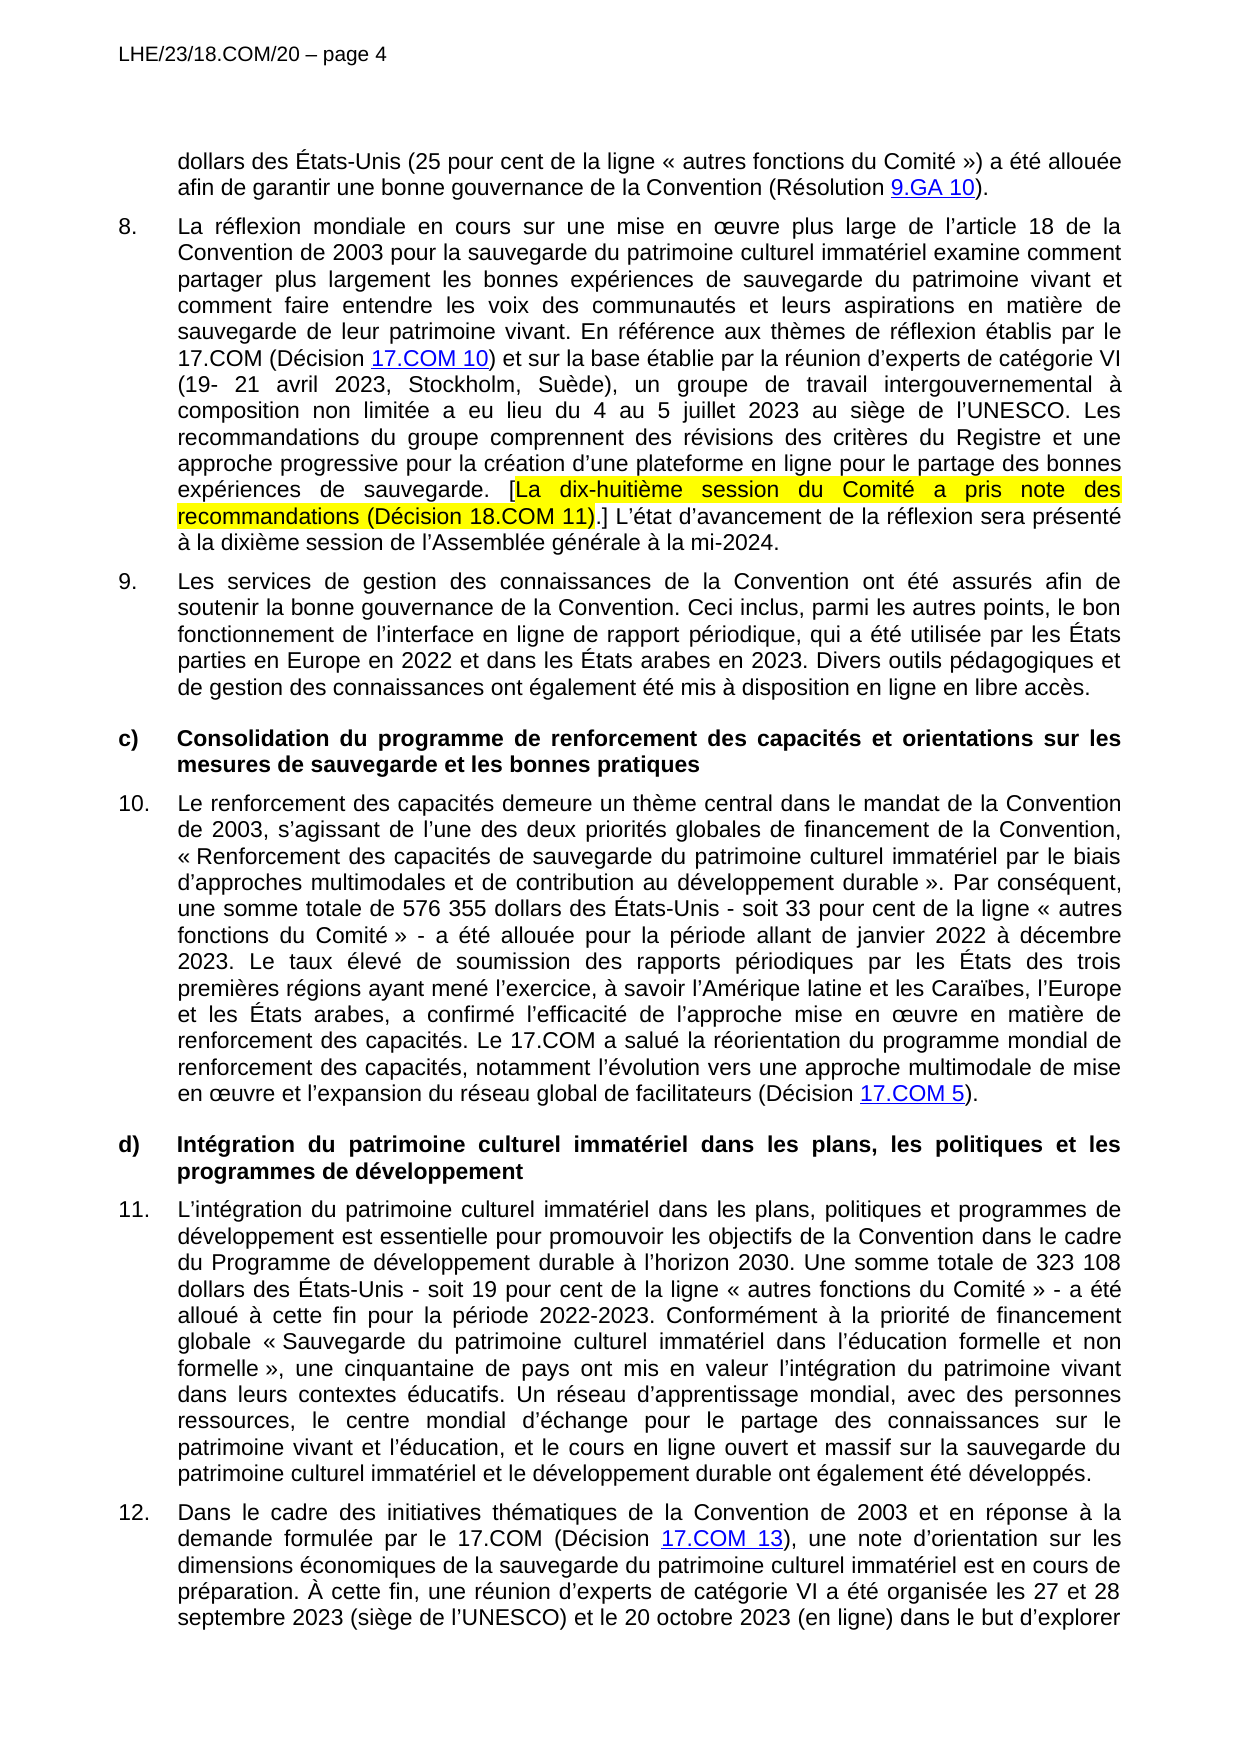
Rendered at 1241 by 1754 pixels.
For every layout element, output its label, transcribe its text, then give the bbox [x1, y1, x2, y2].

list Consolidation du programme de renforcement des capacités et orientations sur les mesures de sauvegarde et les bonnes pratiques [118, 725, 1122, 777]
list Intégration du patrimoine culturel immatériel dans les plans, les politiques et les programmes de développement [118, 1131, 1122, 1184]
list La réflexion mondiale en cours sur une mise en œuvre plus large de l’article 18 de la Convention de 2003 pour la sauvegarde du patrimoine culturel immatériel examine comment partager plus largement les bonnes expériences de sauvegarde du patrimoine vivant et comment faire entendre les voix des communautés et leurs aspirations en matière de sauvegarde de leur patrimoine vivant. En référence aux thèmes de réflexion établis par le 17.COM (Décision 17.COM 10) et sur la base établie par la réunion d’experts de catégorie VI (19- 21 avril 2023, Stockholm, Suède), un groupe de travail intergouvernemental à composition non limitée a eu lieu du 4 au 5 juillet 2023 au siège de l’UNESCO. Les recommandations du groupe comprennent des révisions des critères du Registre et une approche progressive pour la création d’une plateforme en ligne pour le partage des bonnes expériences de sauvegarde. [La dix-huitième session du Comité a pris note des recommandations (Décision 18.COM 11).] L’état d’avancement de la réflexion sera présenté à la dixième session de l’Assemblée générale à la mi-2024. [118, 213, 1122, 556]
list Le renforcement des capacités demeure un thème central dans le mandat de la Convention de 2003, s’agissant de l’une des deux priorités globales de financement de la Convention, « Renforcement des capacités de sauvegarde du patrimoine culturel immatériel par le biais d’approches multimodales et de contribution au développement durable ». Par conséquent, une somme totale de 576 355 dollars des États-Unis - soit 33 pour cent de la ligne « autres fonctions du Comité » - a été allouée pour la période allant de janvier 2022 à décembre 2023. Le taux élevé de soumission des rapports périodiques par les États des trois premières régions ayant mené l’exercice, à savoir l’Amérique latine et les Caraïbes, l’Europe et les États arabes, a confirmé l’efficacité de l’approche mise en œuvre en matière de renforcement des capacités. Le 17.COM a salué la réorientation du programme mondial de renforcement des capacités, notamment l’évolution vers une approche multimodale de mise en œuvre et l’expansion du réseau global de facilitateurs (Décision 17.COM 5). [118, 790, 1122, 1106]
list L’intégration du patrimoine culturel immatériel dans les plans, politiques et programmes de développement est essentielle pour promouvoir les objectifs de la Convention dans le cadre du Programme de développement durable à l’horizon 2030. Une somme totale de 323 108 dollars des États-Unis - soit 19 pour cent de la ligne « autres fonctions du Comité » - a été alloué à cette fin pour la période 2022-2023. Conformément à la priorité de financement globale « Sauvegarde du patrimoine culturel immatériel dans l’éducation formelle et non formelle », une cinquantaine de pays ont mis en valeur l’intégration du patrimoine vivant dans leurs contextes éducatifs. Un réseau d’apprentissage mondial, avec des personnes ressources, le centre mondial d’échange pour le partage des connaissances sur le patrimoine vivant et l’éducation, et le cours en ligne ouvert et massif sur la sauvegarde du patrimoine culturel immatériel et le développement durable ont également été développés. [118, 1196, 1122, 1486]
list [118, 148, 1122, 200]
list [118, 1499, 1122, 1631]
list Les services de gestion des connaissances de la Convention ont été assurés afin de soutenir la bonne gouvernance de la Convention. Ceci inclus, parmi les autres points, le bon fonctionnement de l’interface en ligne de rapport périodique, qui a été utilisée par les États parties en Europe en 2022 et dans les États arabes en 2023. Divers outils pédagogiques et de gestion des connaissances ont également été mis à disposition en ligne en libre accès. [118, 568, 1122, 700]
